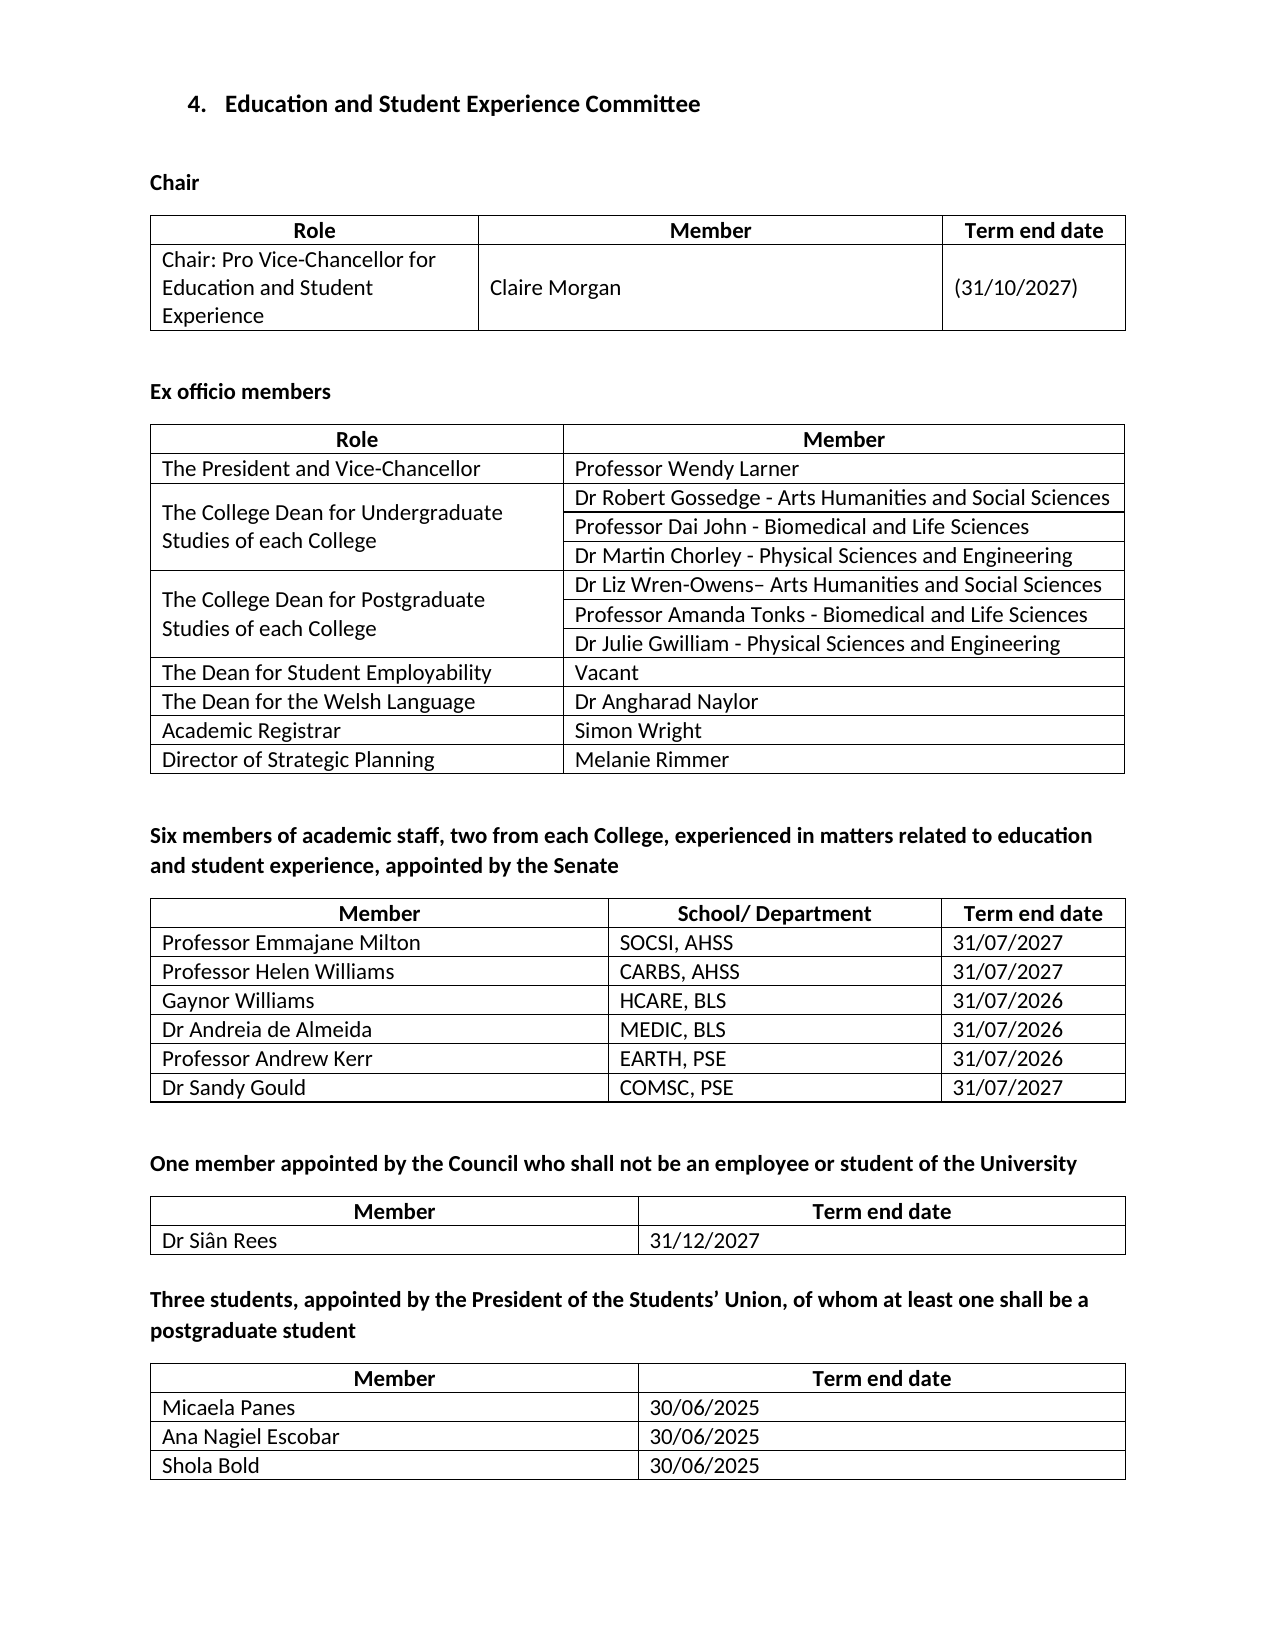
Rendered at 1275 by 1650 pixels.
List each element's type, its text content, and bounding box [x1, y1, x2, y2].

table_header Role [151, 216, 478, 244]
table_cell 30/06/2025 [639, 1393, 1125, 1421]
table_cell COMSC, PSE [609, 1074, 941, 1101]
table_cell Dr Andreia de Almeida [151, 1015, 608, 1043]
table_cell Micaela Panes [151, 1393, 638, 1421]
table_header School/ Department [609, 899, 941, 927]
table_cell Professor Wendy Larner [564, 454, 1124, 482]
table_cell Vacant [564, 658, 1124, 686]
table_header Member [151, 1364, 638, 1392]
table_cell Shola Bold [151, 1451, 638, 1479]
table_header Role [151, 425, 563, 453]
table_cell Professor Helen Williams [151, 957, 608, 985]
table_cell Melanie Rimmer [564, 745, 1124, 773]
table_header Member [479, 216, 942, 244]
table_cell Dr Robert Gossedge - Arts Humanities and Social Sciences [564, 484, 1124, 511]
table_cell Dr Liz Wren-Owens– Arts Humanities and Social Sciences [564, 571, 1124, 599]
text Chair [150, 168, 1125, 196]
table_cell Simon Wright [564, 716, 1124, 744]
table_cell The Dean for the Welsh Language [151, 687, 563, 715]
table_cell SOCSI, AHSS [609, 928, 941, 956]
table_cell Academic Registrar [151, 716, 563, 744]
table_cell Dr Martin Chorley - Physical Sciences and Engineering [564, 542, 1124, 569]
table_cell EARTH, PSE [609, 1044, 941, 1072]
table_header Member [564, 425, 1124, 453]
table_cell The Dean for Student Employability [151, 658, 563, 686]
table_cell Professor Andrew Kerr [151, 1044, 608, 1072]
table_cell 31/12/2027 [639, 1226, 1125, 1254]
table_cell The College Dean for Postgraduate Studies of each College [151, 571, 563, 657]
table_header Member [151, 1197, 638, 1225]
table_cell 30/06/2025 [639, 1451, 1125, 1479]
table_cell HCARE, BLS [609, 986, 941, 1014]
table_cell 31/07/2026 [942, 986, 1125, 1014]
table_cell Professor Emmajane Milton [151, 928, 608, 956]
text Ex officio members [150, 377, 1125, 405]
table_header Member [151, 899, 608, 927]
table_cell The President and Vice-Chancellor [151, 454, 563, 482]
table_cell Gaynor Williams [151, 986, 608, 1014]
table_cell Dr Julie Gwilliam - Physical Sciences and Engineering [564, 629, 1124, 657]
table_cell Dr Sandy Gould [151, 1074, 608, 1101]
text Three students, appointed by the President of the Students’ Union, of whom at least one shall be a postgraduate student [150, 1255, 1125, 1344]
table_cell MEDIC, BLS [609, 1015, 941, 1043]
text One member appointed by the Council who shall not be an employee or student of the University [150, 1149, 1125, 1177]
table_cell Chair: Pro Vice-Chancellor for Education and Student Experience [151, 245, 478, 329]
table_cell (31/10/2027) [943, 245, 1125, 329]
table_cell The College Dean for Undergraduate Studies of each College [151, 484, 563, 569]
table_cell 31/07/2027 [942, 928, 1125, 956]
table_cell Dr Angharad Naylor [564, 687, 1124, 715]
table_header Term end date [639, 1364, 1125, 1392]
table_cell 31/07/2026 [942, 1015, 1125, 1043]
subtitle Education and Student Experience Committee [187, 89, 1125, 119]
table_cell 31/07/2026 [942, 1044, 1125, 1072]
table_cell Claire Morgan [479, 245, 942, 329]
table_cell Professor Dai John - Biomedical and Life Sciences [564, 513, 1124, 541]
table_header Term end date [639, 1197, 1125, 1225]
table_cell Ana Nagiel Escobar [151, 1422, 638, 1450]
table_header Term end date [943, 216, 1125, 244]
text Six members of academic staff, two from each College, experienced in matters related to education and student experience, appointed by the Senate [150, 821, 1125, 879]
table_header Term end date [942, 899, 1125, 927]
table_cell Professor Amanda Tonks - Biomedical and Life Sciences [564, 600, 1124, 628]
table_cell Director of Strategic Planning [151, 745, 563, 773]
table_cell 31/07/2027 [942, 1074, 1125, 1101]
table_cell 31/07/2027 [942, 957, 1125, 985]
table_cell Dr Siân Rees [151, 1226, 638, 1254]
table_cell 30/06/2025 [639, 1422, 1125, 1450]
table_cell CARBS, AHSS [609, 957, 941, 985]
